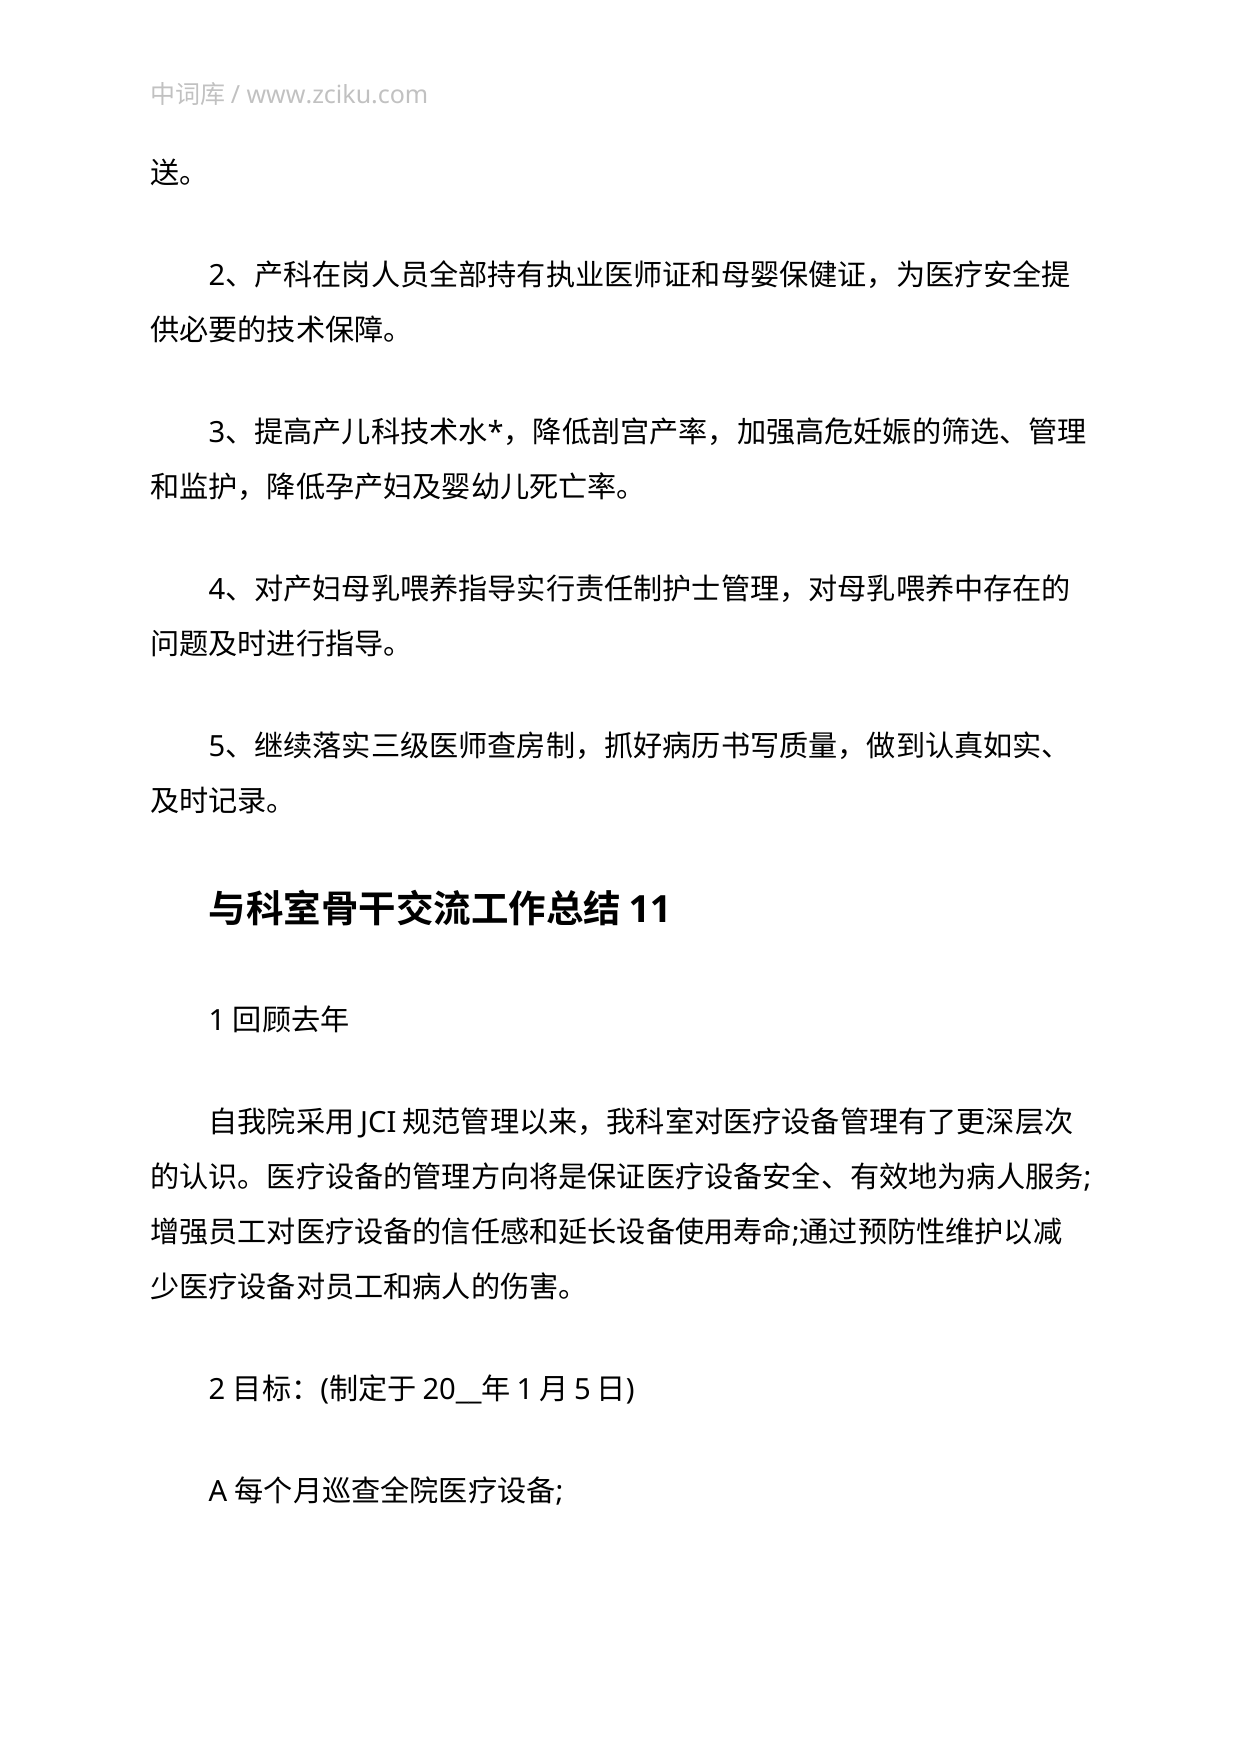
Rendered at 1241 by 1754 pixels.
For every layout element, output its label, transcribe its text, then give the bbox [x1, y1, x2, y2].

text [150, 150, 1090, 192]
text 2 目标：(制定于20__年1月5日) [150, 1365, 1090, 1408]
text 与科室骨干交流工作总结11 [150, 879, 1090, 933]
text 2、产科在岗人员全部持有执业医师证和母婴保健证，为医疗安全提供必要的技术保障。 [150, 252, 1090, 349]
text 3、提高产儿科技术水*，降低剖宫产率，加强高危妊娠的筛选、管理和监护，降低孕产妇及婴幼儿死亡率。 [150, 408, 1090, 506]
text 5、继续落实三级医师查房制，抓好病历书写质量，做到认真如实、及时记录。 [150, 722, 1090, 819]
text A 每个月巡查全院医疗设备; [150, 1467, 1090, 1509]
text 1 回顾去年 [150, 996, 1090, 1039]
text 4、对产妇母乳喂养指导实行责任制护士管理，对母乳喂养中存在的问题及时进行指导。 [150, 565, 1090, 663]
text 自我院采用JCI规范管理以来，我科室对医疗设备管理有了更深层次的认识。医疗设备的管理方向将是保证医疗设备安全、有效地为病人服务;增强员工对医疗设备的信任感和延长设备使用寿命;通过预防性维护以减少医疗设备对员工和病人的伤害。 [150, 1098, 1090, 1306]
